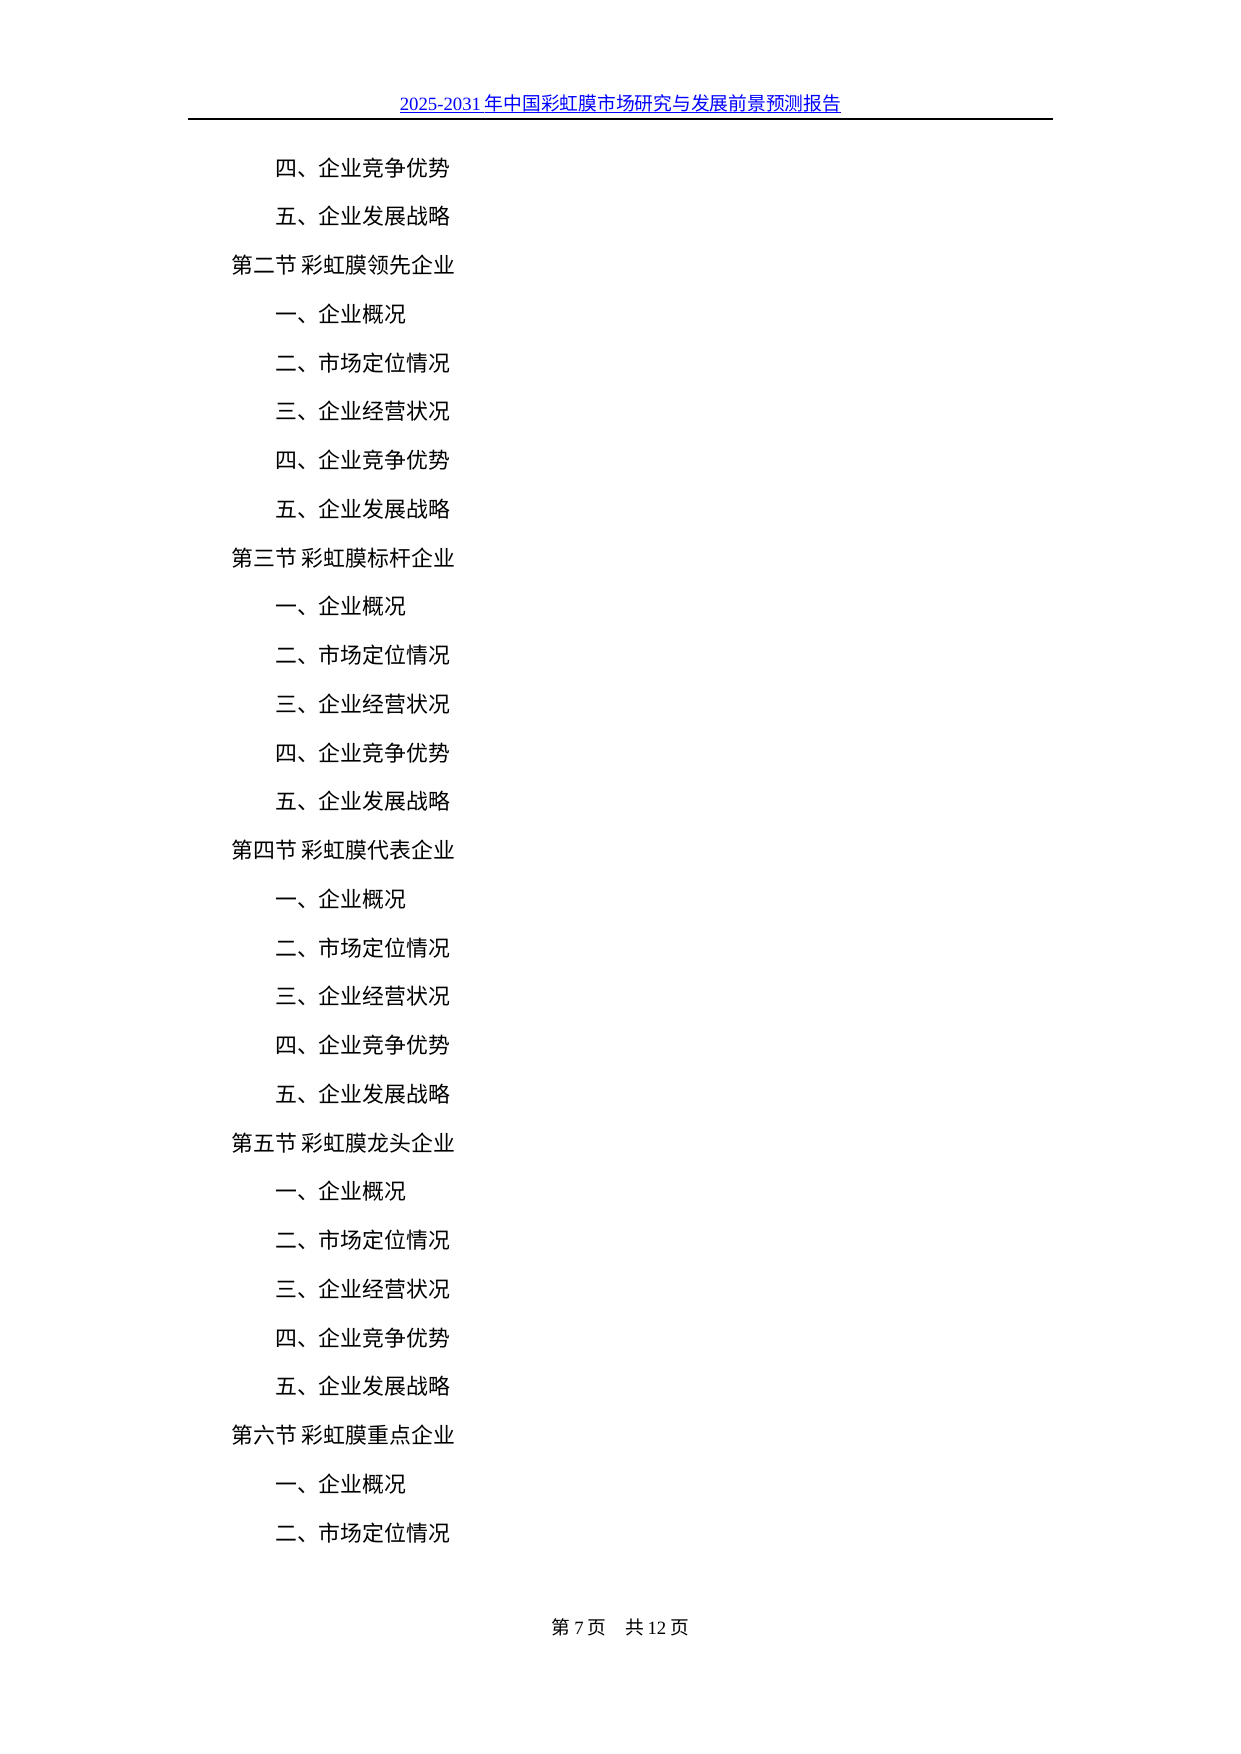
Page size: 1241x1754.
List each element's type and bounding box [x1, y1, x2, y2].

text [187, 150, 1053, 1548]
